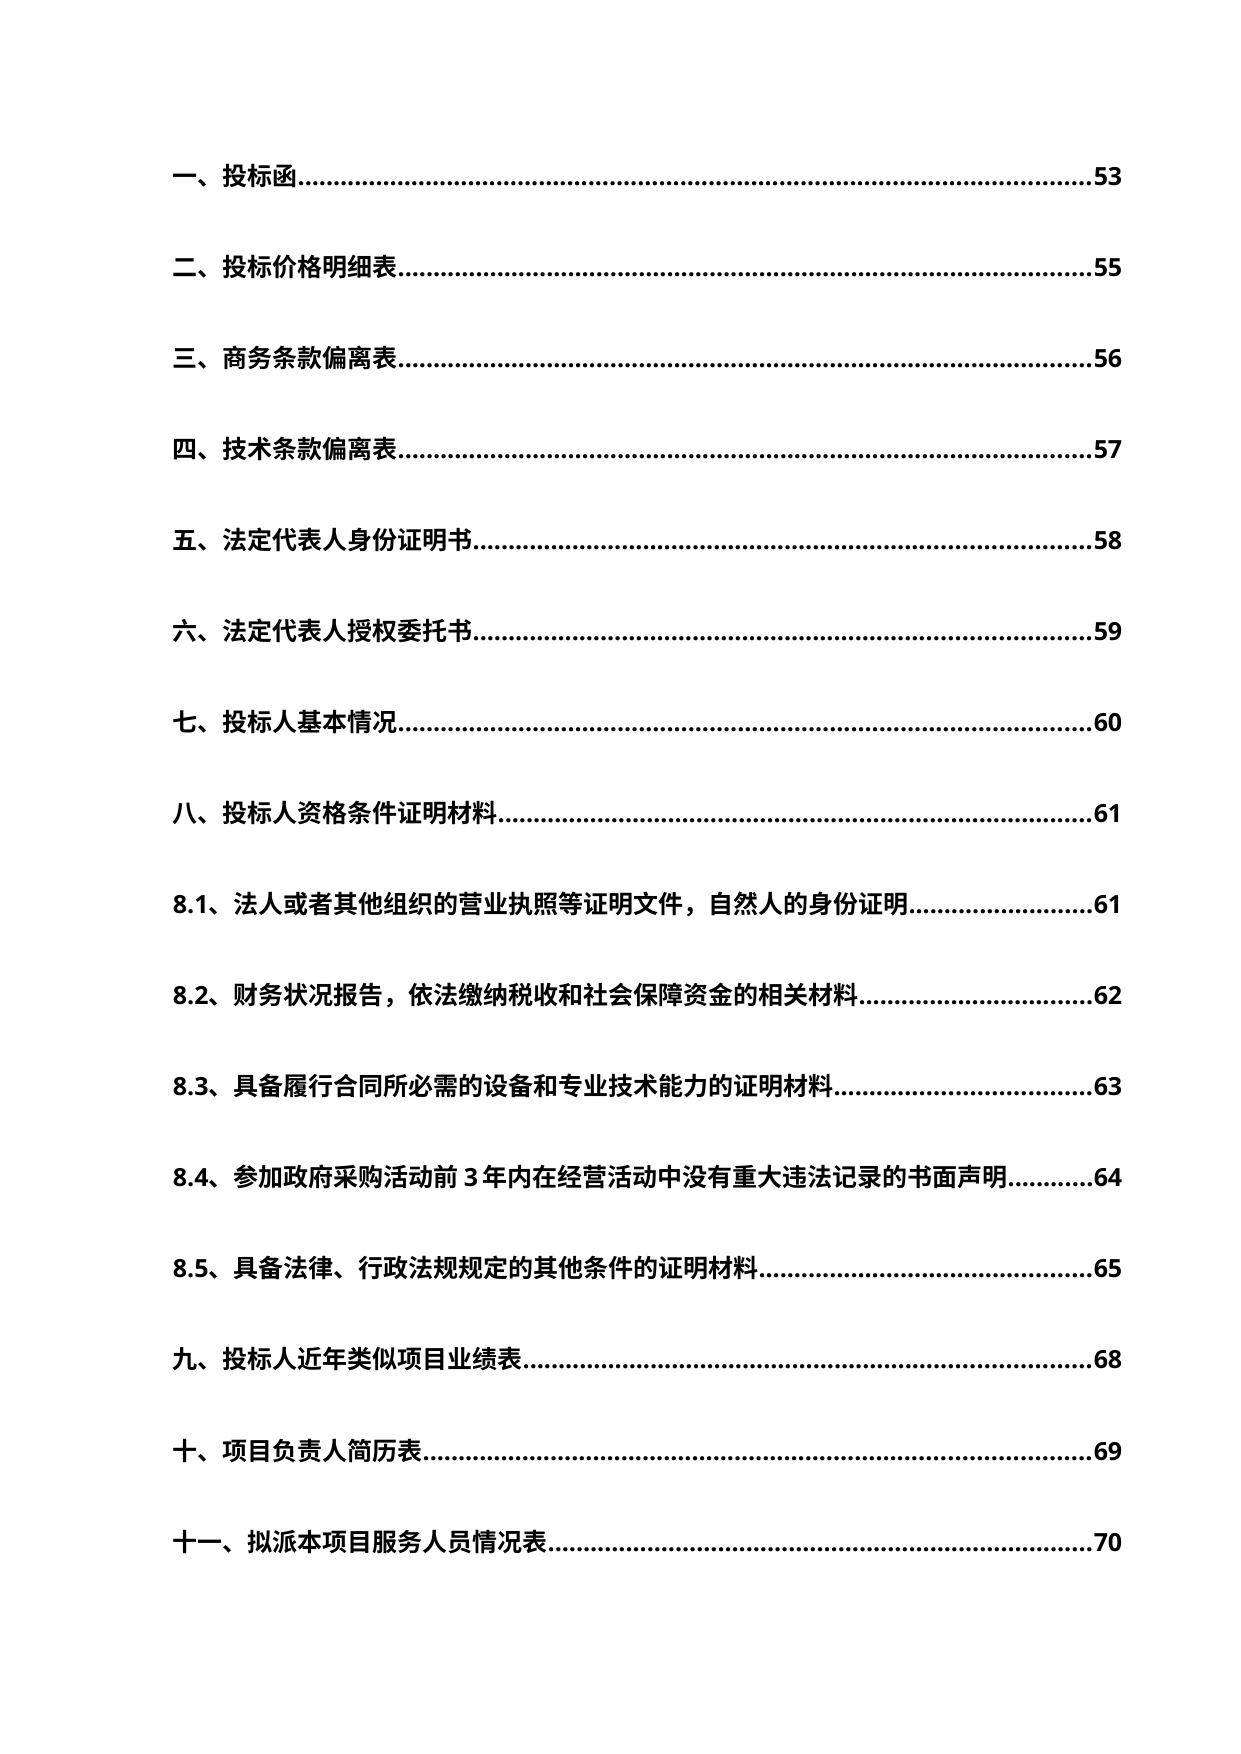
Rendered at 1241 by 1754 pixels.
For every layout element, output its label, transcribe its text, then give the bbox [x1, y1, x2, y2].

text 8.3、具备履行合同所必需的设备和专业技术能力的证明材料 63 [173, 1052, 1122, 1117]
text 五、法定代表人身份证明书 58 [173, 506, 1122, 571]
text 十一、拟派本项目服务人员情况表 70 [173, 1508, 1122, 1573]
text 九、投标人近年类似项目业绩表 68 [173, 1326, 1122, 1391]
text 一、投标函 53 [173, 142, 1122, 207]
text 三、商务条款偏离表 56 [173, 324, 1122, 389]
text 二、投标价格明细表 55 [173, 233, 1122, 298]
text 四、技术条款偏离表 57 [173, 415, 1122, 480]
text 8.5、具备法律、行政法规规定的其他条件的证明材料 65 [173, 1234, 1122, 1299]
text 十、项目负责人简历表 69 [173, 1417, 1122, 1482]
text 六、法定代表人授权委托书 59 [173, 597, 1122, 662]
text 8.4、参加政府采购活动前3年内在经营活动中没有重大违法记录的书面声明 64 [173, 1143, 1122, 1208]
text 八、投标人资格条件证明材料 61 [173, 779, 1122, 844]
text 8.2、财务状况报告，依法缴纳税收和社会保障资金的相关材料 62 [173, 961, 1122, 1026]
text 8.1、法人或者其他组织的营业执照等证明文件，自然人的身份证明 61 [173, 870, 1122, 935]
text 七、投标人基本情况 60 [173, 688, 1122, 753]
